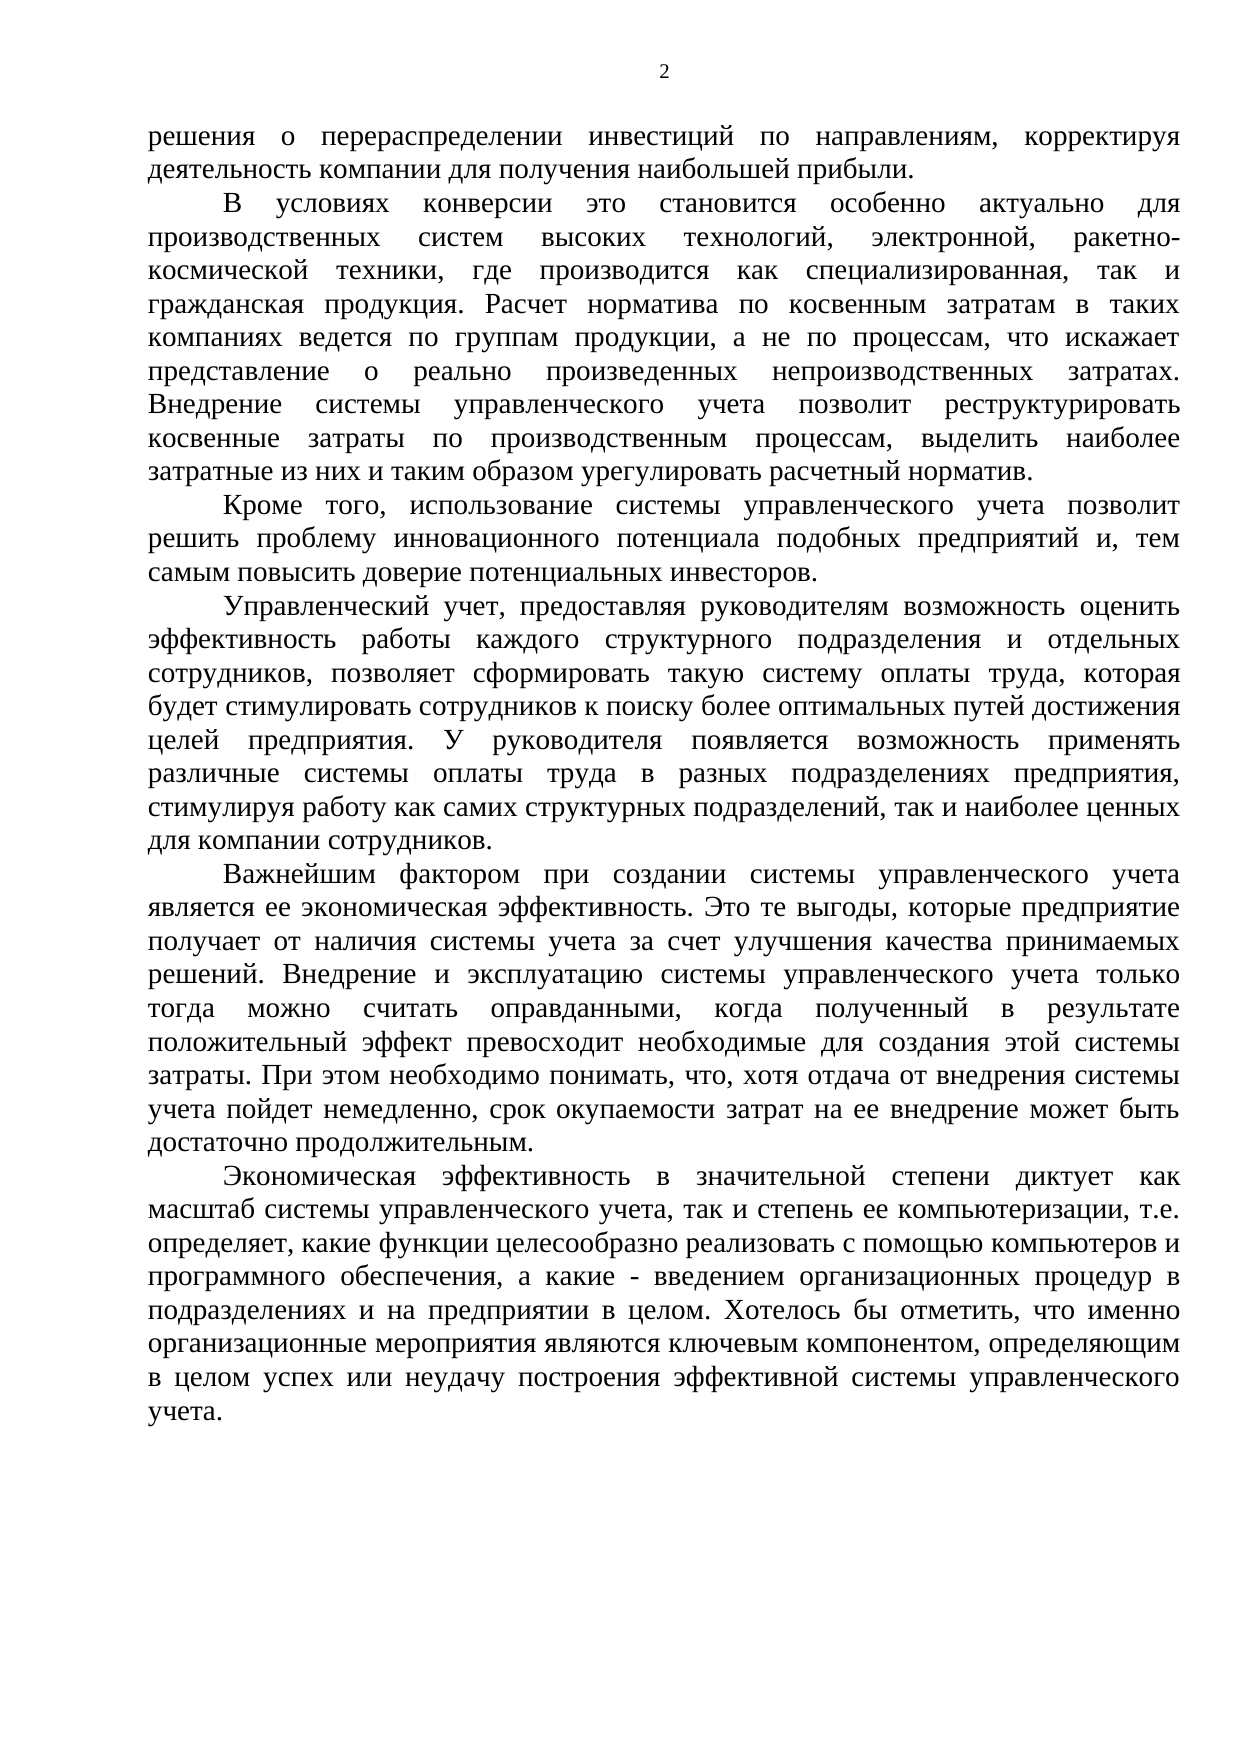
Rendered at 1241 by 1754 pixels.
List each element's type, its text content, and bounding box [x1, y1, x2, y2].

text Экономическая эффективность в значительной степени диктует как масштаб системы управленческого учета, так и степень ее компьютеризации, т.е. определяет, какие функции целесообразно реализовать с помощью компьютеров и программного обеспечения, а какие - введением организационных процедур в подразделениях и на предприятии в целом. Хотелось бы отметить, что именно организационные мероприятия являются ключевым компонентом, определяющим в целом успех или неудачу построения эффективной системы управленческого учета. [148, 1158, 1181, 1426]
text Кроме того, использование системы управленческого учета позволит решить проблему инновационного потенциала подобных предприятий и, тем самым повысить доверие потенциальных инвесторов. [148, 487, 1181, 588]
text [148, 118, 1181, 185]
text Управленческий учет, предоставляя руководителям возможность оценить эффективность работы каждого структурного подразделения и отдельных сотрудников, позволяет сформировать такую систему оплаты труда, которая будет стимулировать сотрудников к поиску более оптимальных путей достижения целей предприятия. У руководителя появляется возможность применять различные системы оплаты труда в разных подразделениях предприятия, стимулируя работу как самих структурных подразделений, так и наиболее ценных для компании сотрудников. [148, 588, 1181, 856]
text Важнейшим фактором при создании системы управленческого учета является ее экономическая эффективность. Это те выгоды, которые предприятие получает от наличия системы учета за счет улучшения качества принимаемых решений. Внедрение и эксплуатацию системы управленческого учета только тогда можно считать оправданными, когда полученный в результате положительный эффект превосходит необходимые для создания этой системы затраты. При этом необходимо понимать, что, хотя отдача от внедрения системы учета пойдет немедленно, срок окупаемости затрат на ее внедрение может быть достаточно продолжительным. [148, 856, 1181, 1158]
text В условиях конверсии это становится особенно актуально для производственных систем высоких технологий, электронной, ракетно-космической техники, где производится как специализированная, так и гражданская продукция. Расчет норматива по косвенным затратам в таких компаниях ведется по группам продукции, а не по процессам, что искажает представление о реально произведенных непроизводственных затратах. Внедрение системы управленческого учета позволит реструктурировать косвенные затраты по производственным процессам, выделить наиболее затратные из них и таким образом урегулировать расчетный норматив. [148, 185, 1181, 487]
